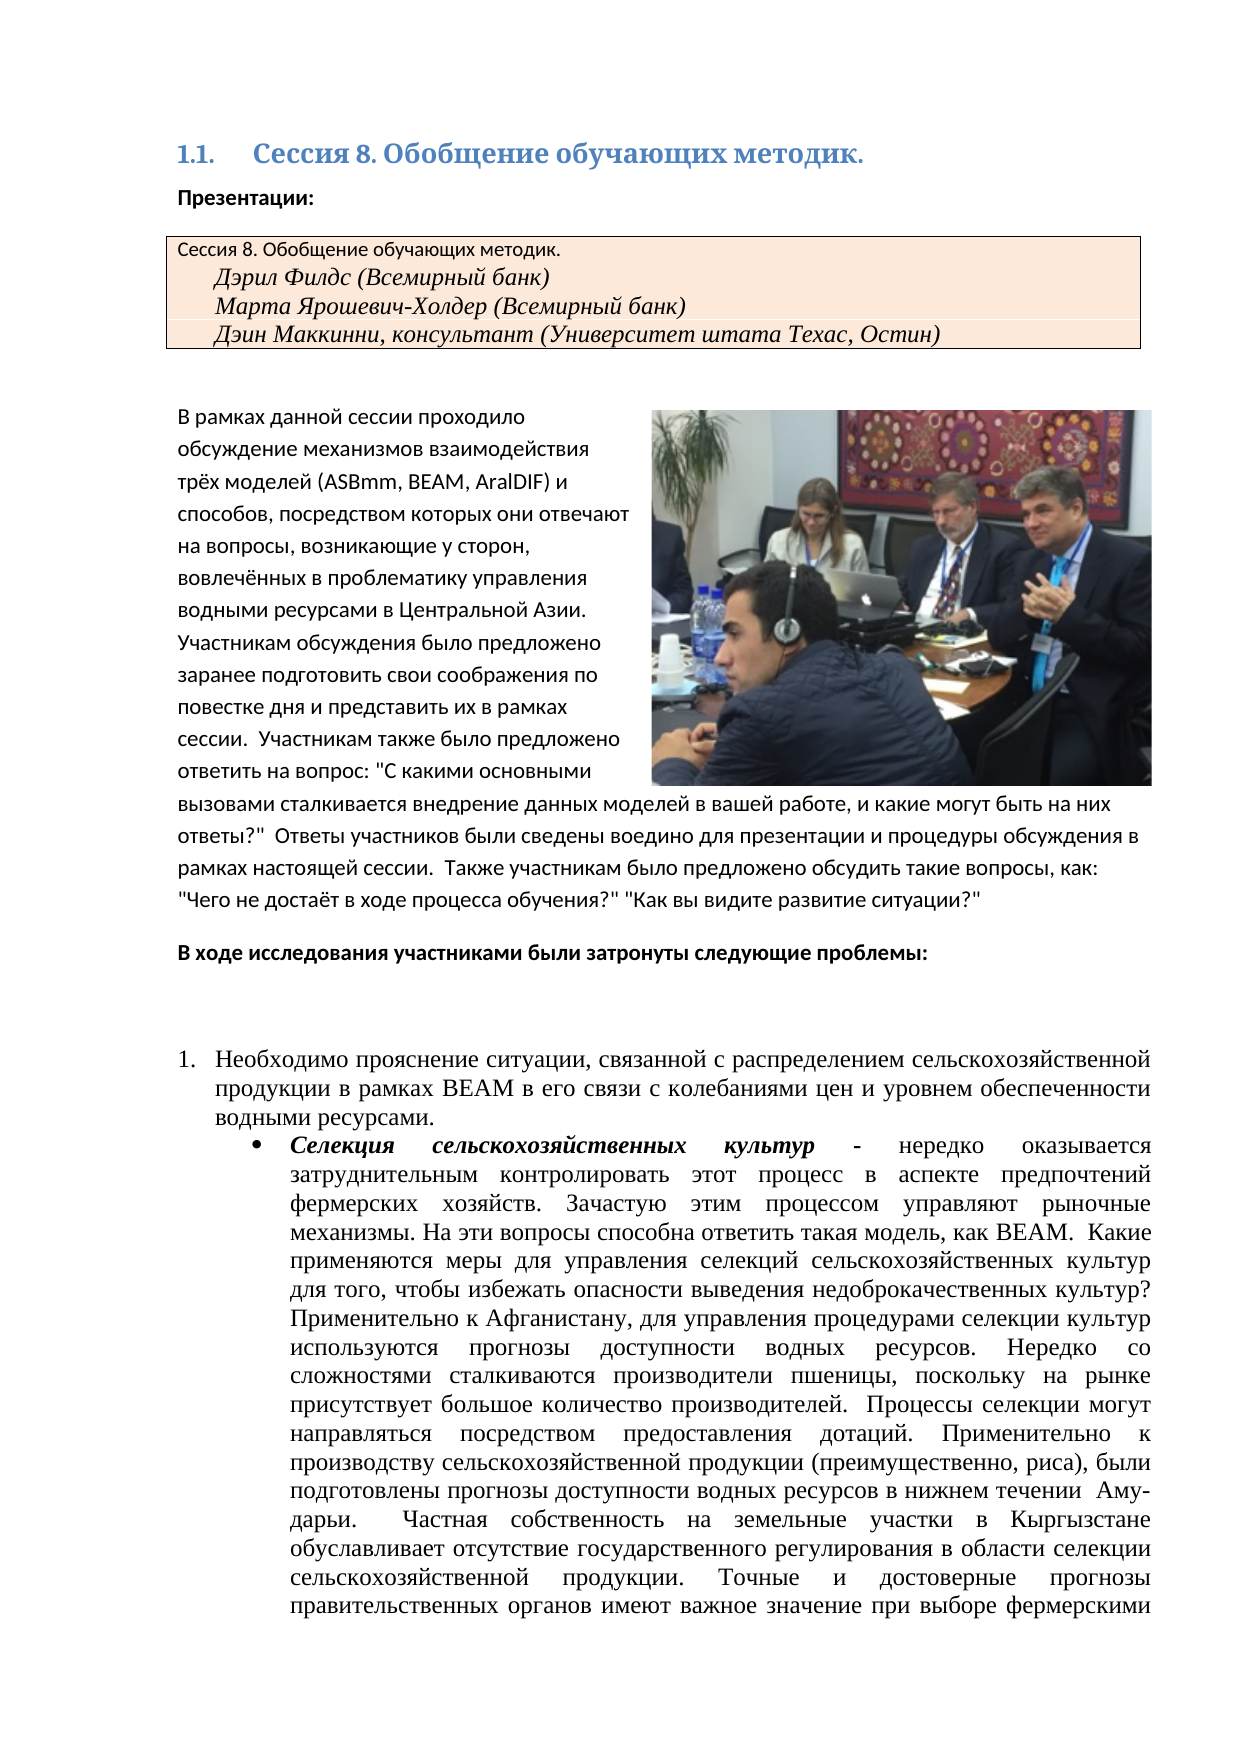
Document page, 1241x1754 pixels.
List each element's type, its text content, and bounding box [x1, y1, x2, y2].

subtitle Сессия 8. Обобщение обучающих методик. [177, 139, 1152, 170]
list Необходимо прояснение ситуации, связанной с распределением сельскохозяйственной продукции в рамках BEAM в его связи с колебаниями цен и уровнем обеспеченности водными ресурсами. [177, 1044, 1152, 1131]
text Презентации: [177, 183, 1152, 211]
table_cell Дэин Маккинни, консультант (Университет штата Техас, Остин) [167, 320, 1140, 348]
table_header Сессия 8. Обобщение обучающих методик. [167, 237, 1140, 262]
picture [651, 410, 1152, 786]
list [252, 1131, 1152, 1619]
text В ходе исследования участниками были затронуты следующие проблемы: [177, 938, 1152, 966]
table_cell Дэрил Филдс (Всемирный банк) [167, 262, 1140, 291]
table_cell Марта Ярошевич-Холдер (Всемирный банк) [167, 291, 1140, 319]
